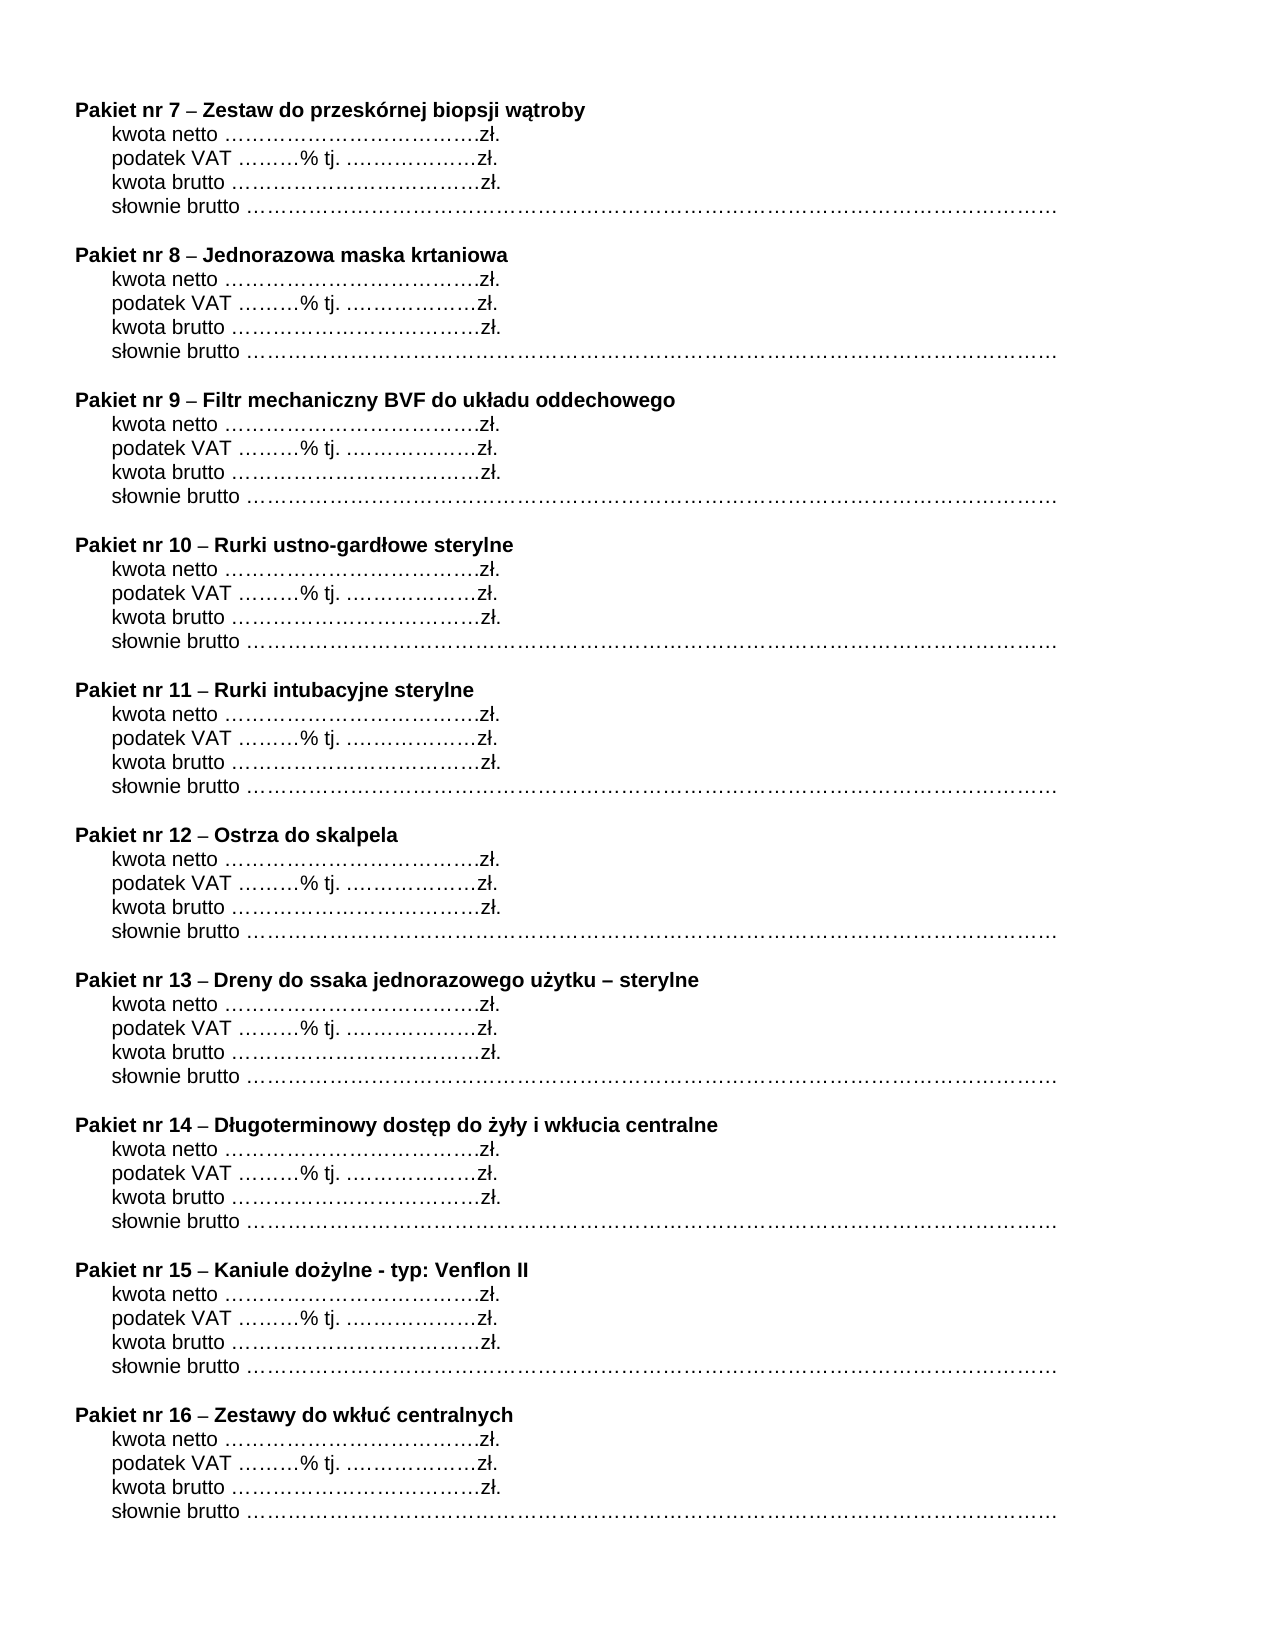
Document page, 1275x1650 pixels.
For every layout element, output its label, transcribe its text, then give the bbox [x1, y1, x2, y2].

text słownie brutto ……………………………………………………………………………………………………… [111, 1354, 1200, 1378]
text kwota netto ……………………………….zł. [111, 992, 1200, 1016]
text słownie brutto ……………………………………………………………………………………………………… [111, 484, 1200, 508]
text kwota netto ……………………………….zł. [111, 847, 1200, 871]
text słownie brutto ……………………………………………………………………………………………………… [111, 1499, 1200, 1523]
text kwota brutto ………………………………zł. [111, 170, 1200, 194]
text Pakiet nr 12 – Ostrza do skalpela [75, 823, 1200, 847]
text podatek VAT ………% tj. .………………zł. [111, 146, 1200, 170]
text kwota netto ……………………………….zł. [111, 412, 1200, 436]
text kwota brutto ………………………………zł. [111, 1475, 1200, 1499]
text Pakiet nr 13 – Dreny do ssaka jednorazowego użytku – sterylne [75, 968, 1200, 992]
text kwota netto ……………………………….zł. [111, 702, 1200, 726]
text Pakiet nr 15 – Kaniule dożylne - typ: Venflon II [75, 1258, 1200, 1282]
text słownie brutto ……………………………………………………………………………………………………… [111, 339, 1200, 363]
text słownie brutto ……………………………………………………………………………………………………… [111, 629, 1200, 653]
text słownie brutto ……………………………………………………………………………………………………… [111, 919, 1200, 943]
text podatek VAT ………% tj. .………………zł. [111, 1306, 1200, 1330]
text kwota netto ……………………………….zł. [111, 1137, 1200, 1161]
text Pakiet nr 14 – Długoterminowy dostęp do żyły i wkłucia centralne [75, 1113, 1200, 1137]
text kwota brutto ………………………………zł. [111, 1185, 1200, 1209]
text kwota brutto ………………………………zł. [111, 1040, 1200, 1064]
text kwota brutto ………………………………zł. [111, 315, 1200, 339]
text Pakiet nr 7 – Zestaw do przeskórnej biopsji wątroby [75, 98, 1200, 122]
text podatek VAT ………% tj. .………………zł. [111, 581, 1200, 605]
text słownie brutto ……………………………………………………………………………………………………… [111, 1064, 1200, 1088]
text podatek VAT ………% tj. .………………zł. [111, 291, 1200, 315]
text podatek VAT ………% tj. .………………zł. [111, 1016, 1200, 1040]
text Pakiet nr 16 – Zestawy do wkłuć centralnych [75, 1403, 1200, 1427]
text Pakiet nr 9 – Filtr mechaniczny BVF do układu oddechowego [75, 388, 1200, 412]
text kwota netto ……………………………….zł. [111, 267, 1200, 291]
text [111, 194, 1200, 218]
text podatek VAT ………% tj. .………………zł. [111, 871, 1200, 895]
text kwota brutto ………………………………zł. [111, 895, 1200, 919]
text podatek VAT ………% tj. .………………zł. [111, 1161, 1200, 1185]
text podatek VAT ………% tj. .………………zł. [111, 1451, 1200, 1475]
text kwota netto ……………………………….zł. [111, 1282, 1200, 1306]
text kwota brutto ………………………………zł. [111, 460, 1200, 484]
text podatek VAT ………% tj. .………………zł. [111, 726, 1200, 750]
text kwota netto ……………………………….zł. [111, 1427, 1200, 1451]
text słownie brutto ……………………………………………………………………………………………………… [111, 1209, 1200, 1233]
text kwota brutto ………………………………zł. [111, 750, 1200, 774]
text kwota netto ……………………………….zł. [111, 122, 1200, 146]
text Pakiet nr 8 – Jednorazowa maska krtaniowa [75, 243, 1200, 267]
text słownie brutto ……………………………………………………………………………………………………… [111, 774, 1200, 798]
text kwota brutto ………………………………zł. [111, 605, 1200, 629]
text kwota netto ……………………………….zł. [111, 557, 1200, 581]
text kwota brutto ………………………………zł. [111, 1330, 1200, 1354]
text Pakiet nr 10 – Rurki ustno-gardłowe sterylne [75, 533, 1200, 557]
text podatek VAT ………% tj. .………………zł. [111, 436, 1200, 460]
text Pakiet nr 11 – Rurki intubacyjne sterylne [75, 678, 1200, 702]
